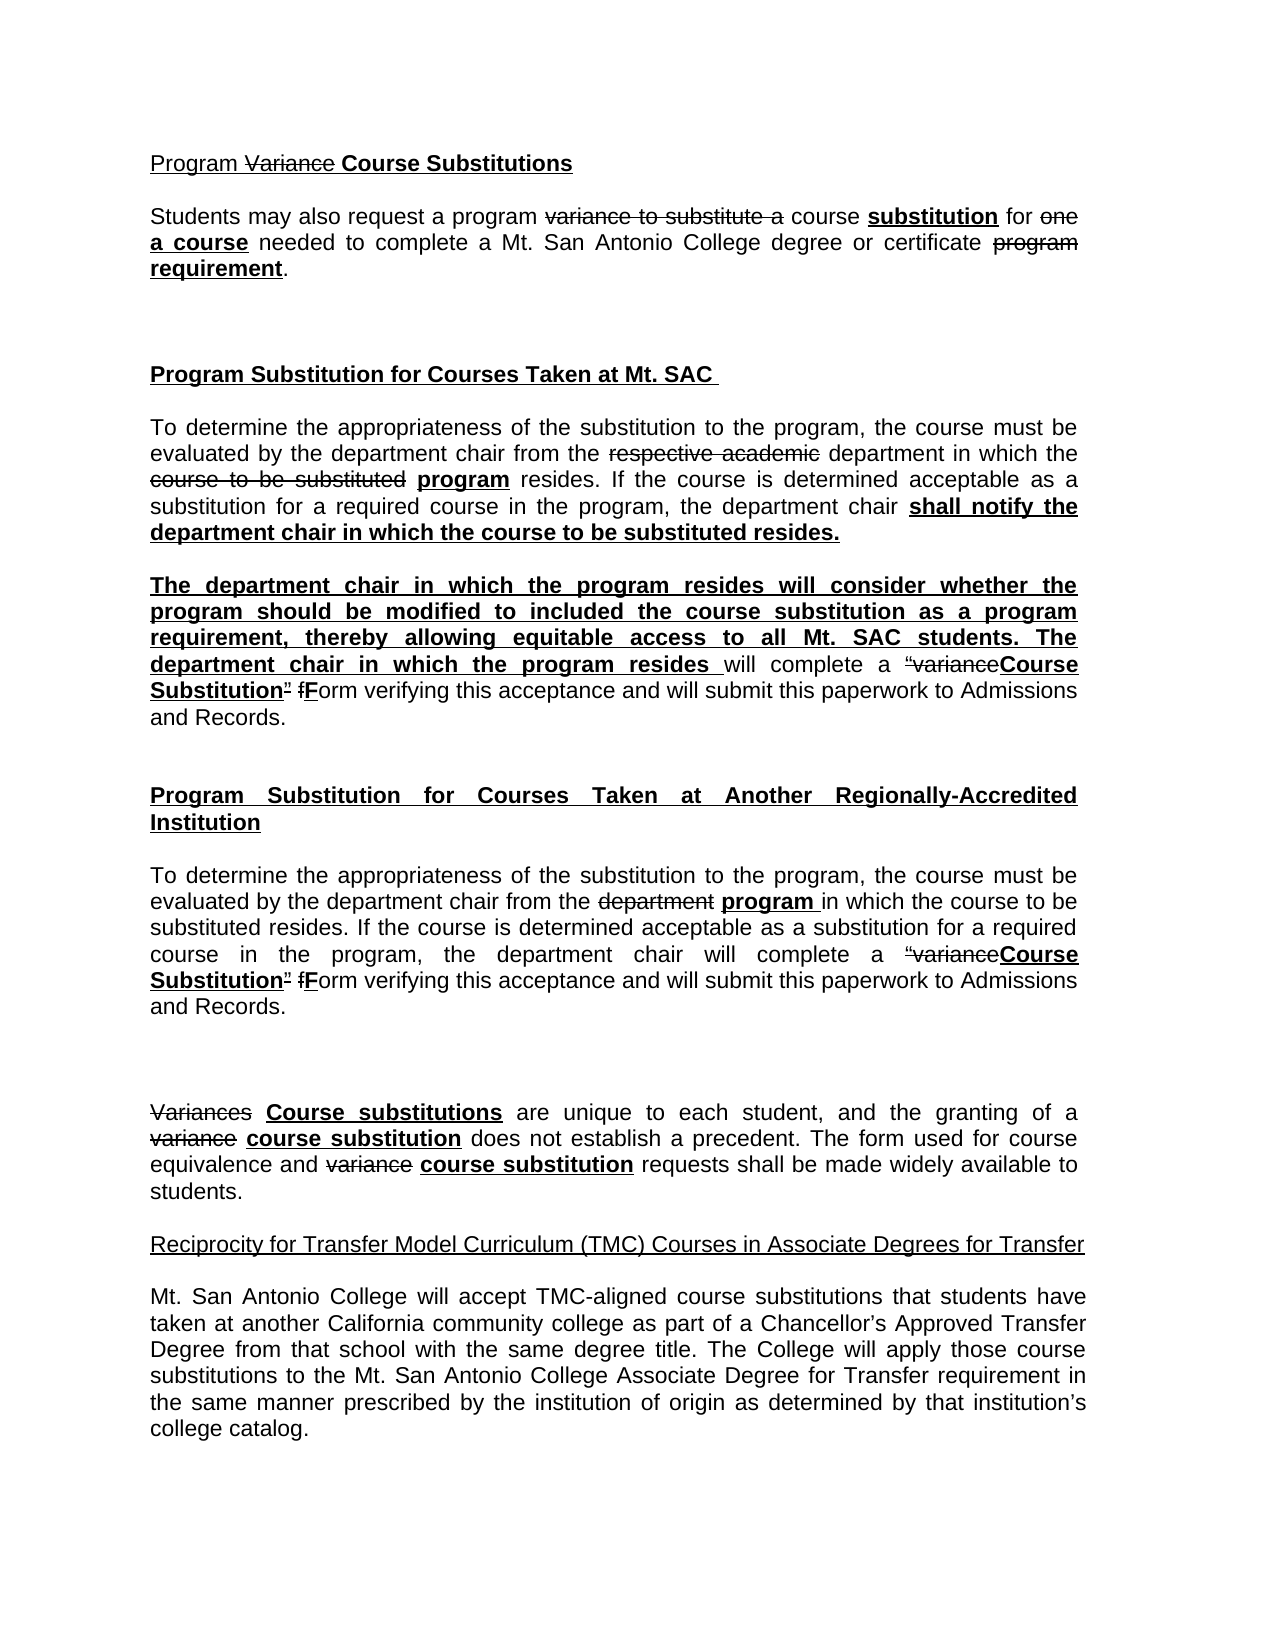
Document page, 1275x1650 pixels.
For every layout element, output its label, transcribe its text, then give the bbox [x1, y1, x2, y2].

text Program Substitution for Courses Taken at Another Regionally-Accredited Institution [150, 782, 1078, 805]
text Students may also request a program variance to substitute a course substitution for one a course needed to complete a Mt. San Antonio College degree or certificate program requirement. [150, 203, 1078, 282]
text Reciprocity for Transfer Model Curriculum (TMC) Courses in Associate Degrees for Transfer [150, 1231, 1087, 1257]
text To determine the appropriateness of the substitution to the program, the course must be evaluated by the department chair from the respective academic department in which the course to be substituted program resides. If the course is determined acceptable as a substitution for a required course in the program, the department chair shall notify the department chair in which the course to be substituted resides. [150, 413, 1078, 545]
text Mt. San Antonio College will accept TMC-aligned course substitutions that students have taken at another California community college as part of a Chancellor’s Approved Transfer Degree from that school with the same degree title. The College will apply those course substitutions to the Mt. San Antonio College Associate Degree for Transfer requirement in the same manner prescribed by the institution of origin as determined by that institution’s college catalog. [150, 1283, 1087, 1441]
text Program Substitution for Courses Taken at Another Regionally-Accredited Institution [150, 806, 1078, 835]
text Program Variance Course Substitutions [150, 150, 1125, 176]
text The department chair in which the program resides will consider whether the program should be modified to included the course substitution as a program requirement, thereby allowing equitable access to all Mt. SAC students. The department chair in which the program resides will complete a “varianceCourse Substitution” fForm verifying this acceptance and will submit this paperwork to Admissions and Records. [150, 648, 1078, 730]
text Variances Course substitutions are unique to each student, and the granting of a variance course substitution does not establish a precedent. The form used for course equivalence and variance course substitution requests shall be made widely available to students. [150, 1099, 1078, 1204]
text To determine the appropriateness of the substitution to the program, the course must be evaluated by the department chair from the department program in which the course to be substituted resides. If the course is determined acceptable as a substitution for a required course in the program, the department chair will complete a “varianceCourse Substitution” fForm verifying this acceptance and will submit this paperwork to Admissions and Records. [150, 862, 1078, 1020]
text Program Substitution for Courses Taken at Mt. SAC [150, 361, 1078, 387]
